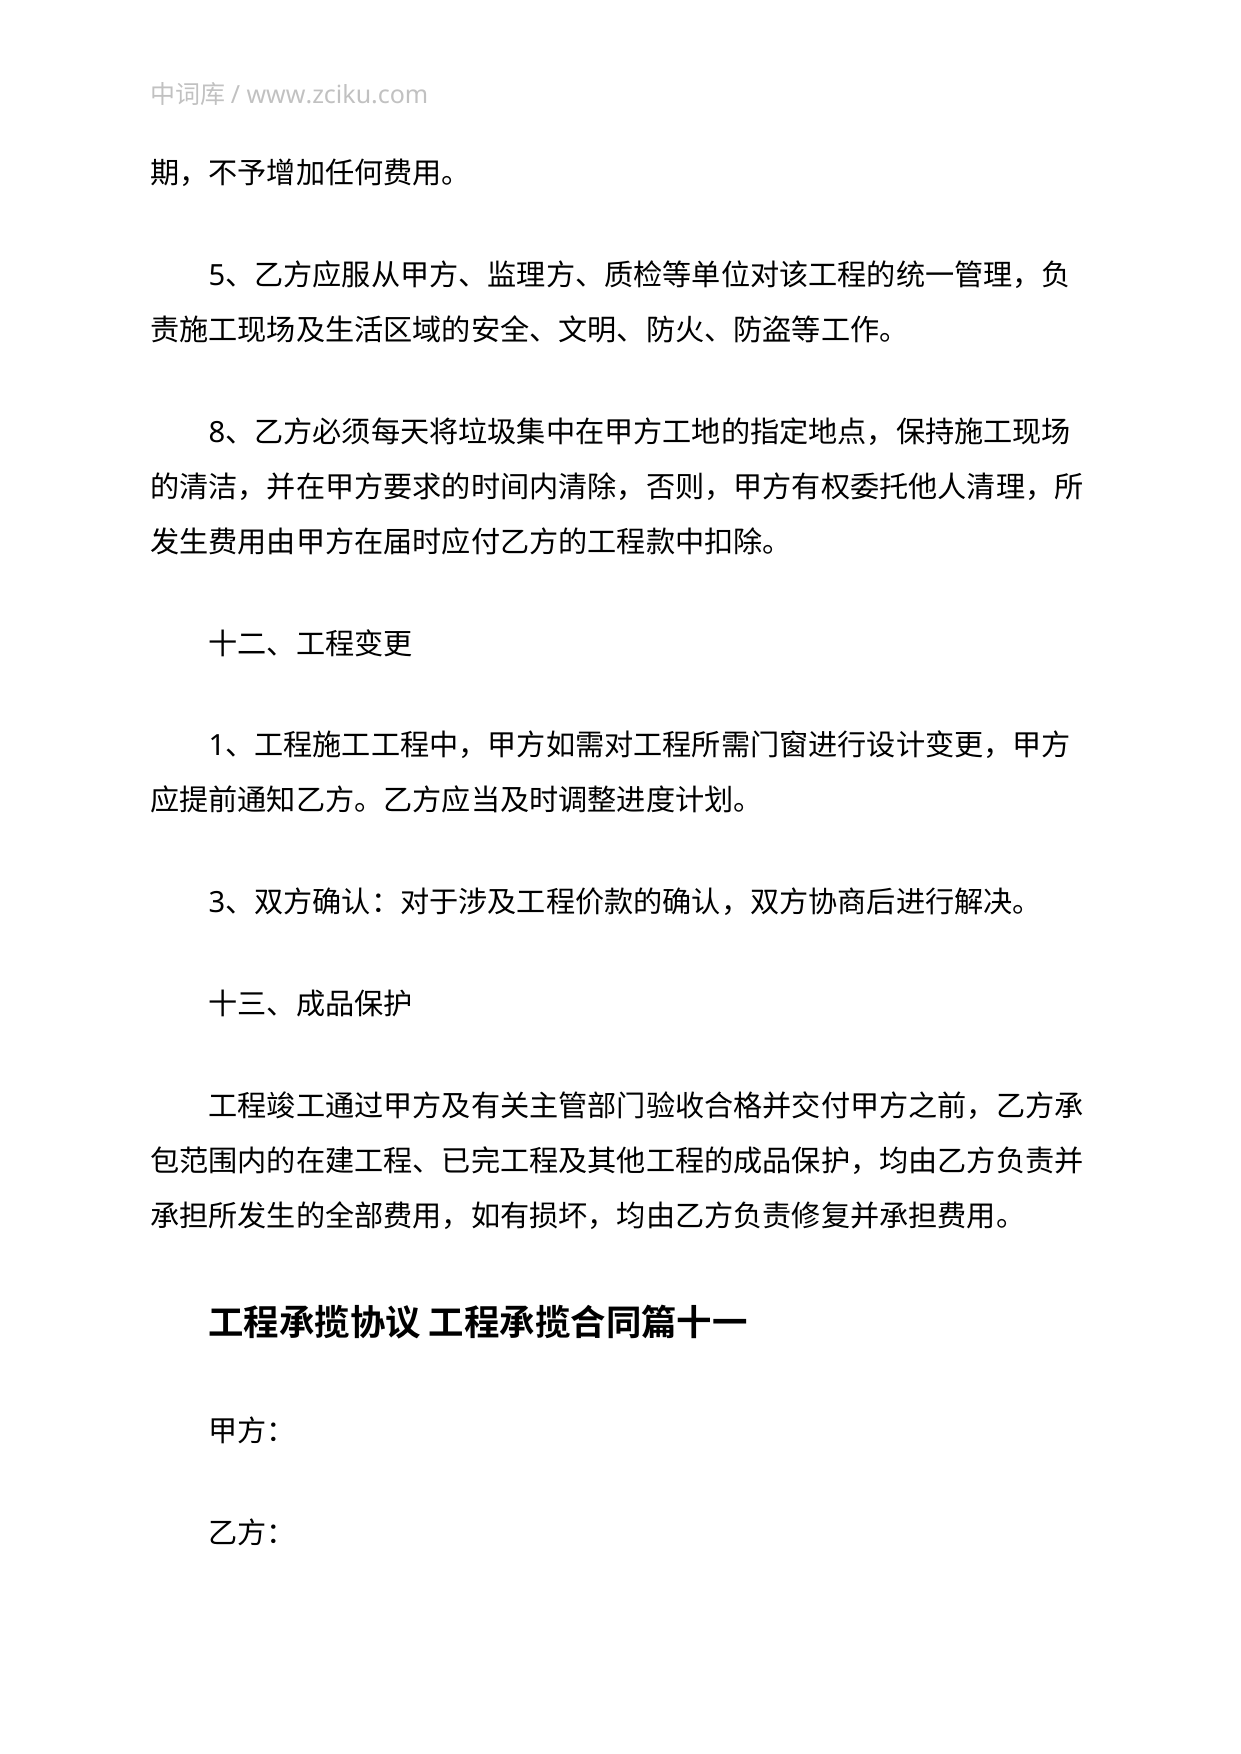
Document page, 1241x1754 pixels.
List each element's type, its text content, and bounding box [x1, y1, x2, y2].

text 乙方： [150, 1509, 1090, 1552]
text 甲方： [150, 1407, 1090, 1450]
text 3、双方确认：对于涉及工程价款的确认，双方协商后进行解决。 [150, 879, 1090, 921]
text 5、乙方应服从甲方、监理方、质检等单位对该工程的统一管理，负责施工现场及生活区域的安全、文明、防火、防盗等工作。 [150, 252, 1090, 349]
text 工程竣工通过甲方及有关主管部门验收合格并交付甲方之前，乙方承包范围内的在建工程、已完工程及其他工程的成品保护，均由乙方负责并承担所发生的全部费用，如有损坏，均由乙方负责修复并承担费用。 [150, 1082, 1090, 1234]
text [150, 150, 1090, 192]
text 十二、工程变更 [150, 620, 1090, 662]
text 8、乙方必须每天将垃圾集中在甲方工地的指定地点，保持施工现场的清洁，并在甲方要求的时间内清除，否则，甲方有权委托他人清理，所发生费用由甲方在届时应付乙方的工程款中扣除。 [150, 408, 1090, 561]
text 1、工程施工工程中，甲方如需对工程所需门窗进行设计变更，甲方应提前通知乙方。乙方应当及时调整进度计划。 [150, 722, 1090, 819]
text 工程承揽协议 工程承揽合同篇十一 [150, 1294, 1090, 1345]
text 十三、成品保护 [150, 981, 1090, 1023]
